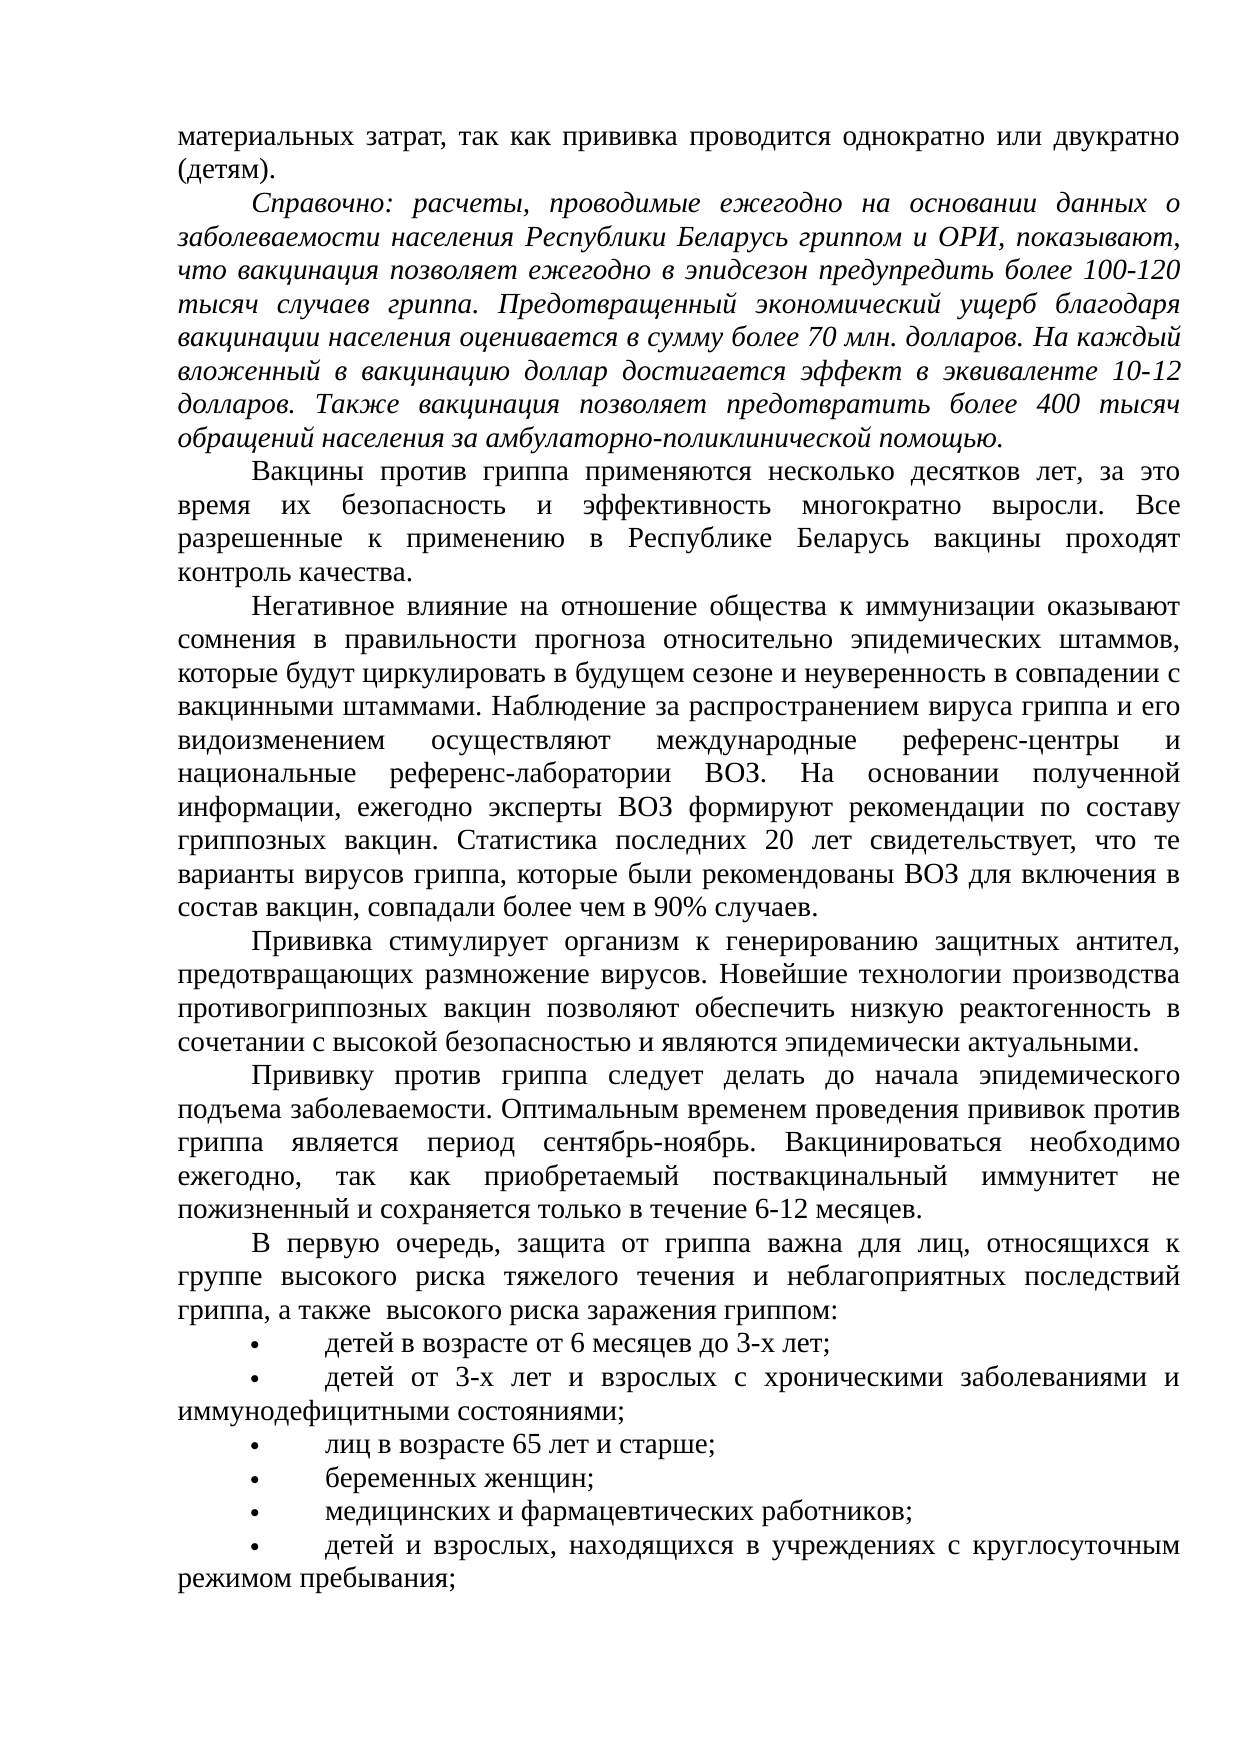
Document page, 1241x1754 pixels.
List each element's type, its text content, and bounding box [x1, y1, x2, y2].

list медицинских и фармацевтических работников; [177, 1493, 1181, 1527]
text Негативное влияние на отношение общества к иммунизации оказывают сомнения в правильности прогноза относительно эпидемических штаммов, которые будут циркулировать в будущем сезоне и неуверенность в совпадении с вакцинными штаммами. Наблюдение за распространением вируса гриппа и его видоизменением осуществляют международные референс-центры и национальные референс-лаборатории ВОЗ. На основании полученной информации, ежегодно эксперты ВОЗ формируют рекомендации по составу гриппозных вакцин. Статистика последних 20 лет свидетельствует, что те варианты вирусов гриппа, которые были рекомендованы ВОЗ для включения в состав вакцин, совпадали более чем в 90% случаев. [177, 588, 1181, 923]
list детей от 3-х лет и взрослых с хроническими заболеваниями и иммунодефицитными состояниями; [177, 1359, 1181, 1426]
text В первую очередь, защита от гриппа важна для лиц, относящихся к группе высокого риска тяжелого течения и неблагоприятных последствий гриппа, а также высокого риска заражения гриппом: [177, 1225, 1181, 1326]
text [177, 118, 1181, 185]
text Прививку против гриппа следует делать до начала эпидемического подъема заболеваемости. Оптимальным временем проведения прививок против гриппа является период сентябрь-ноябрь. Вакцинироваться необходимо ежегодно, так как приобретаемый поствакцинальный иммунитет не пожизненный и сохраняется только в течение 6-12 месяцев. [177, 1057, 1181, 1225]
text Прививка стимулирует организм к генерированию защитных антител, предотвращающих размножение вирусов. Новейшие технологии производства противогриппозных вакцин позволяют обеспечить низкую реактогенность в сочетании с высокой безопасностью и являются эпидемически актуальными. [177, 923, 1181, 1057]
list детей и взрослых, находящихся в учреждениях с круглосуточным режимом пребывания; [177, 1527, 1181, 1594]
text Вакцины против гриппа применяются несколько десятков лет, за это время их безопасность и эффективность многократно выросли. Все разрешенные к применению в Республике Беларусь вакцины проходят контроль качества. [177, 453, 1181, 588]
list беременных женщин; [177, 1460, 1181, 1493]
list лиц в возрасте 65 лет и старше; [177, 1426, 1181, 1460]
text Справочно: расчеты, проводимые ежегодно на основании данных о заболеваемости населения Республики Беларусь гриппом и ОРИ, показывают, что вакцинация позволяет ежегодно в эпидсезон предупредить более 100-120 тысяч случаев гриппа. Предотвращенный экономический ущерб благодаря вакцинации населения оценивается в сумму более 70 млн. долларов. На каждый вложенный в вакцинацию доллар достигается эффект в эквиваленте 10-12 долларов. Также вакцинация позволяет предотвратить более 400 тысяч обращений населения за амбулаторно-поликлинической помощью. [177, 185, 1181, 453]
list детей в возрасте от 6 месяцев до 3-х лет; [177, 1326, 1181, 1359]
